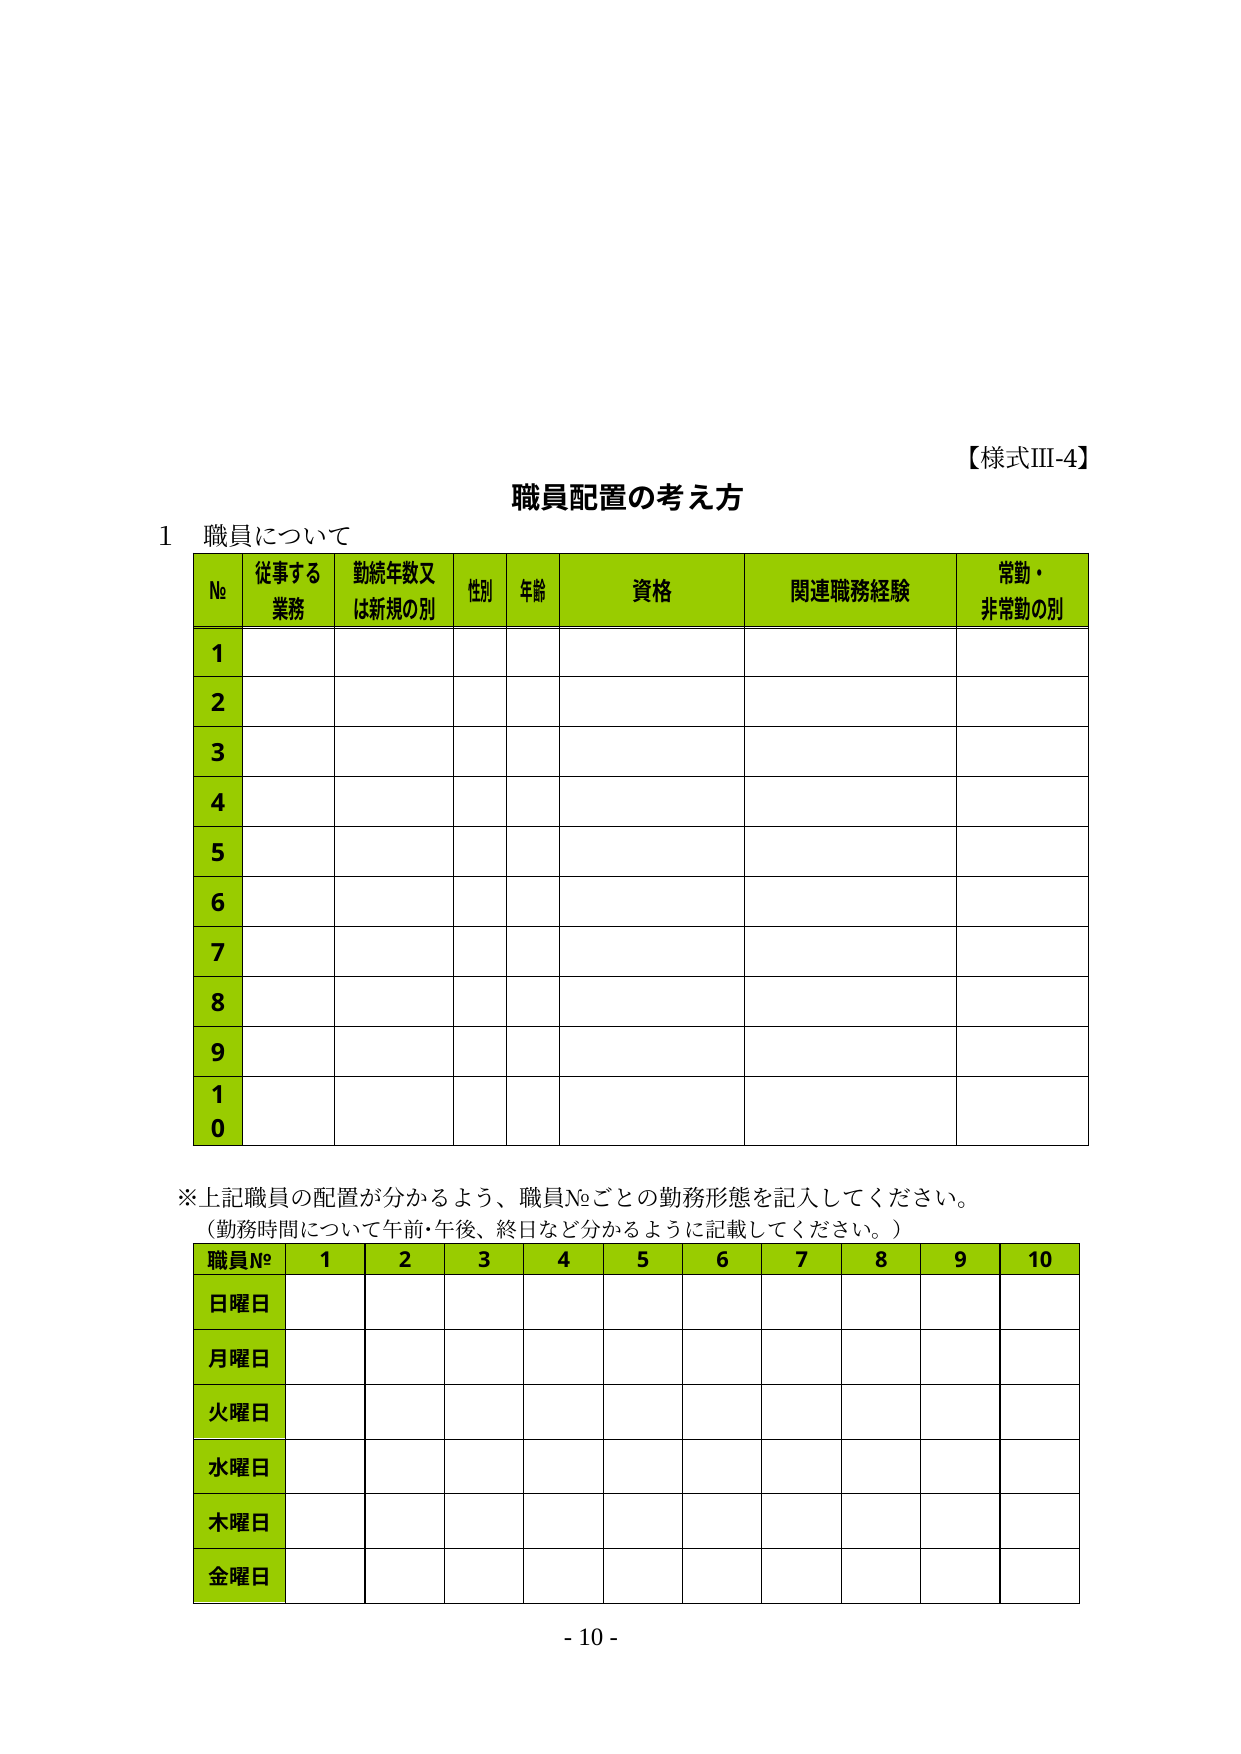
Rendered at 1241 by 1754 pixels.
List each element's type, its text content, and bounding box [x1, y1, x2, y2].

table_cell [366, 1440, 444, 1493]
table_cell [842, 1549, 920, 1602]
text 職員配置の考え方 [153, 474, 1102, 517]
table_header 勤続年数又は新規の別 [335, 554, 453, 626]
table_cell 火曜日 [194, 1385, 285, 1438]
table_cell [745, 677, 956, 726]
table_cell [604, 1385, 682, 1438]
table_cell [335, 1077, 453, 1145]
table_cell [286, 1549, 364, 1602]
table_cell [683, 1549, 761, 1602]
table_cell [335, 677, 453, 726]
table_cell [683, 1494, 761, 1548]
table_header 職員№ [194, 1244, 285, 1274]
table_cell [560, 827, 744, 876]
table_cell 2 [194, 677, 242, 726]
table_cell [921, 1330, 999, 1384]
table_cell [366, 1549, 444, 1602]
table_cell [745, 877, 956, 926]
table_cell [335, 977, 453, 1026]
table_cell [604, 1549, 682, 1602]
table_cell [243, 629, 334, 676]
table_cell [957, 877, 1088, 926]
table_cell [335, 877, 453, 926]
table_cell [762, 1440, 841, 1493]
table_cell [921, 1440, 999, 1493]
table_cell [762, 1275, 841, 1329]
table_cell [524, 1440, 603, 1493]
text ※上記職員の配置が分かるよう、職員№ごとの勤務形態を記入してください。 [153, 1180, 1102, 1213]
table_cell [366, 1275, 444, 1329]
table_cell [335, 927, 453, 976]
table_cell [762, 1549, 841, 1602]
table_cell [243, 1077, 334, 1145]
table_cell [507, 1077, 559, 1145]
table_header 4 [524, 1244, 603, 1274]
table_cell [842, 1385, 920, 1438]
table_cell [683, 1275, 761, 1329]
table_cell [445, 1549, 523, 1602]
table_cell [335, 1027, 453, 1076]
table_cell [243, 977, 334, 1026]
table_cell [454, 927, 506, 976]
table_cell [1001, 1275, 1079, 1329]
table_cell [507, 827, 559, 876]
table_cell [745, 927, 956, 976]
table_header 従事する業務 [243, 554, 334, 626]
table_cell [745, 777, 956, 826]
table_cell [1001, 1330, 1079, 1384]
table_cell 8 [194, 977, 242, 1026]
table_cell [445, 1494, 523, 1548]
table_cell 6 [194, 877, 242, 926]
table_cell 7 [194, 927, 242, 976]
table_header 関連職務経験 [745, 554, 956, 626]
table_cell 水曜日 [194, 1440, 285, 1493]
table_cell [921, 1275, 999, 1329]
table_cell 10 [194, 1077, 242, 1145]
table_cell 5 [194, 827, 242, 876]
table_cell [745, 827, 956, 876]
table_cell [454, 877, 506, 926]
table_cell [366, 1494, 444, 1548]
table_header 5 [604, 1244, 682, 1274]
table_cell [243, 927, 334, 976]
table_header 8 [842, 1244, 920, 1274]
table_cell [560, 877, 744, 926]
table_cell [445, 1440, 523, 1493]
table_cell [957, 677, 1088, 726]
table_cell [445, 1385, 523, 1438]
table_cell [1001, 1440, 1079, 1493]
table_cell [745, 977, 956, 1026]
table_cell [745, 727, 956, 776]
table_header 1 [286, 1244, 364, 1274]
table_cell [454, 1027, 506, 1076]
table_cell [366, 1385, 444, 1438]
text 【様式Ⅲ-4】 [153, 438, 1102, 474]
table_cell [921, 1385, 999, 1438]
table_cell [1001, 1549, 1079, 1602]
table_cell [243, 777, 334, 826]
table_cell [957, 927, 1088, 976]
table_cell [560, 927, 744, 976]
table_cell [745, 629, 956, 676]
table_cell [454, 827, 506, 876]
table_cell [445, 1330, 523, 1384]
table_header 性別 [454, 554, 506, 626]
table_cell [335, 727, 453, 776]
table_cell [335, 629, 453, 676]
table_cell [507, 727, 559, 776]
table_cell [507, 927, 559, 976]
table_cell [560, 677, 744, 726]
table_cell [957, 1027, 1088, 1076]
table_cell [243, 877, 334, 926]
table_header 10 [1001, 1244, 1079, 1274]
table_cell [921, 1549, 999, 1602]
table_cell [683, 1330, 761, 1384]
table_cell [524, 1385, 603, 1438]
table_cell [286, 1494, 364, 1548]
table_cell [286, 1330, 364, 1384]
table_header 資格 [560, 554, 744, 626]
table_cell [560, 1077, 744, 1145]
table_cell [286, 1275, 364, 1329]
table_cell [604, 1275, 682, 1329]
table_cell [507, 629, 559, 676]
table_cell [454, 677, 506, 726]
table_cell [762, 1330, 841, 1384]
table_cell [762, 1385, 841, 1438]
table_cell 月曜日 [194, 1330, 285, 1384]
table_cell [243, 727, 334, 776]
table_cell [921, 1494, 999, 1548]
table_cell [243, 1027, 334, 1076]
table_header № [194, 554, 242, 626]
table_cell [445, 1275, 523, 1329]
table_cell [957, 777, 1088, 826]
table_cell [745, 1077, 956, 1145]
table_cell [286, 1440, 364, 1493]
table_cell [286, 1385, 364, 1438]
table_cell [243, 827, 334, 876]
table_cell [683, 1440, 761, 1493]
table_cell 金曜日 [194, 1549, 285, 1602]
table_cell [454, 977, 506, 1026]
table_cell [683, 1385, 761, 1438]
table_cell 1 [194, 629, 242, 676]
table_cell [957, 1077, 1088, 1145]
table_cell [560, 1027, 744, 1076]
table_cell [842, 1275, 920, 1329]
table_cell [454, 777, 506, 826]
table_cell [524, 1494, 603, 1548]
table_cell [243, 677, 334, 726]
table_cell [335, 827, 453, 876]
table_header 2 [366, 1244, 444, 1274]
table_cell 3 [194, 727, 242, 776]
table_header 3 [445, 1244, 523, 1274]
text １ 職員について [153, 517, 1102, 552]
table_cell [366, 1330, 444, 1384]
table_header 常勤・ 非常勤の別 [957, 554, 1088, 626]
table_cell [842, 1494, 920, 1548]
table_cell [507, 977, 559, 1026]
table_cell [1001, 1385, 1079, 1438]
table_cell [1001, 1494, 1079, 1548]
table_cell [842, 1440, 920, 1493]
table_cell [762, 1494, 841, 1548]
table_cell [335, 777, 453, 826]
table_header 年齢 [507, 554, 559, 626]
table_cell [507, 877, 559, 926]
table_cell 9 [194, 1027, 242, 1076]
table_cell 木曜日 [194, 1494, 285, 1548]
table_cell 4 [194, 777, 242, 826]
table_cell [604, 1494, 682, 1548]
table_cell [604, 1330, 682, 1384]
table_cell [604, 1440, 682, 1493]
table_cell [454, 629, 506, 676]
table_cell [560, 977, 744, 1026]
table_cell [745, 1027, 956, 1076]
table_cell [560, 727, 744, 776]
table_cell [524, 1330, 603, 1384]
table_cell [507, 777, 559, 826]
table_cell [560, 629, 744, 676]
table_cell 日曜日 [194, 1275, 285, 1329]
table_cell [524, 1275, 603, 1329]
table_header 7 [762, 1244, 841, 1274]
table_cell [957, 727, 1088, 776]
table_header 9 [921, 1244, 999, 1274]
table_cell [507, 677, 559, 726]
table_cell [560, 777, 744, 826]
table_cell [957, 827, 1088, 876]
text （勤務時間について午前･午後、終日など分かるように記載してください。） [153, 1213, 1102, 1243]
table_header 6 [683, 1244, 761, 1274]
table_cell [842, 1330, 920, 1384]
table_cell [454, 1077, 506, 1145]
table_cell [957, 977, 1088, 1026]
table_cell [454, 727, 506, 776]
table_cell [524, 1549, 603, 1602]
table_cell [957, 629, 1088, 676]
table_cell [507, 1027, 559, 1076]
